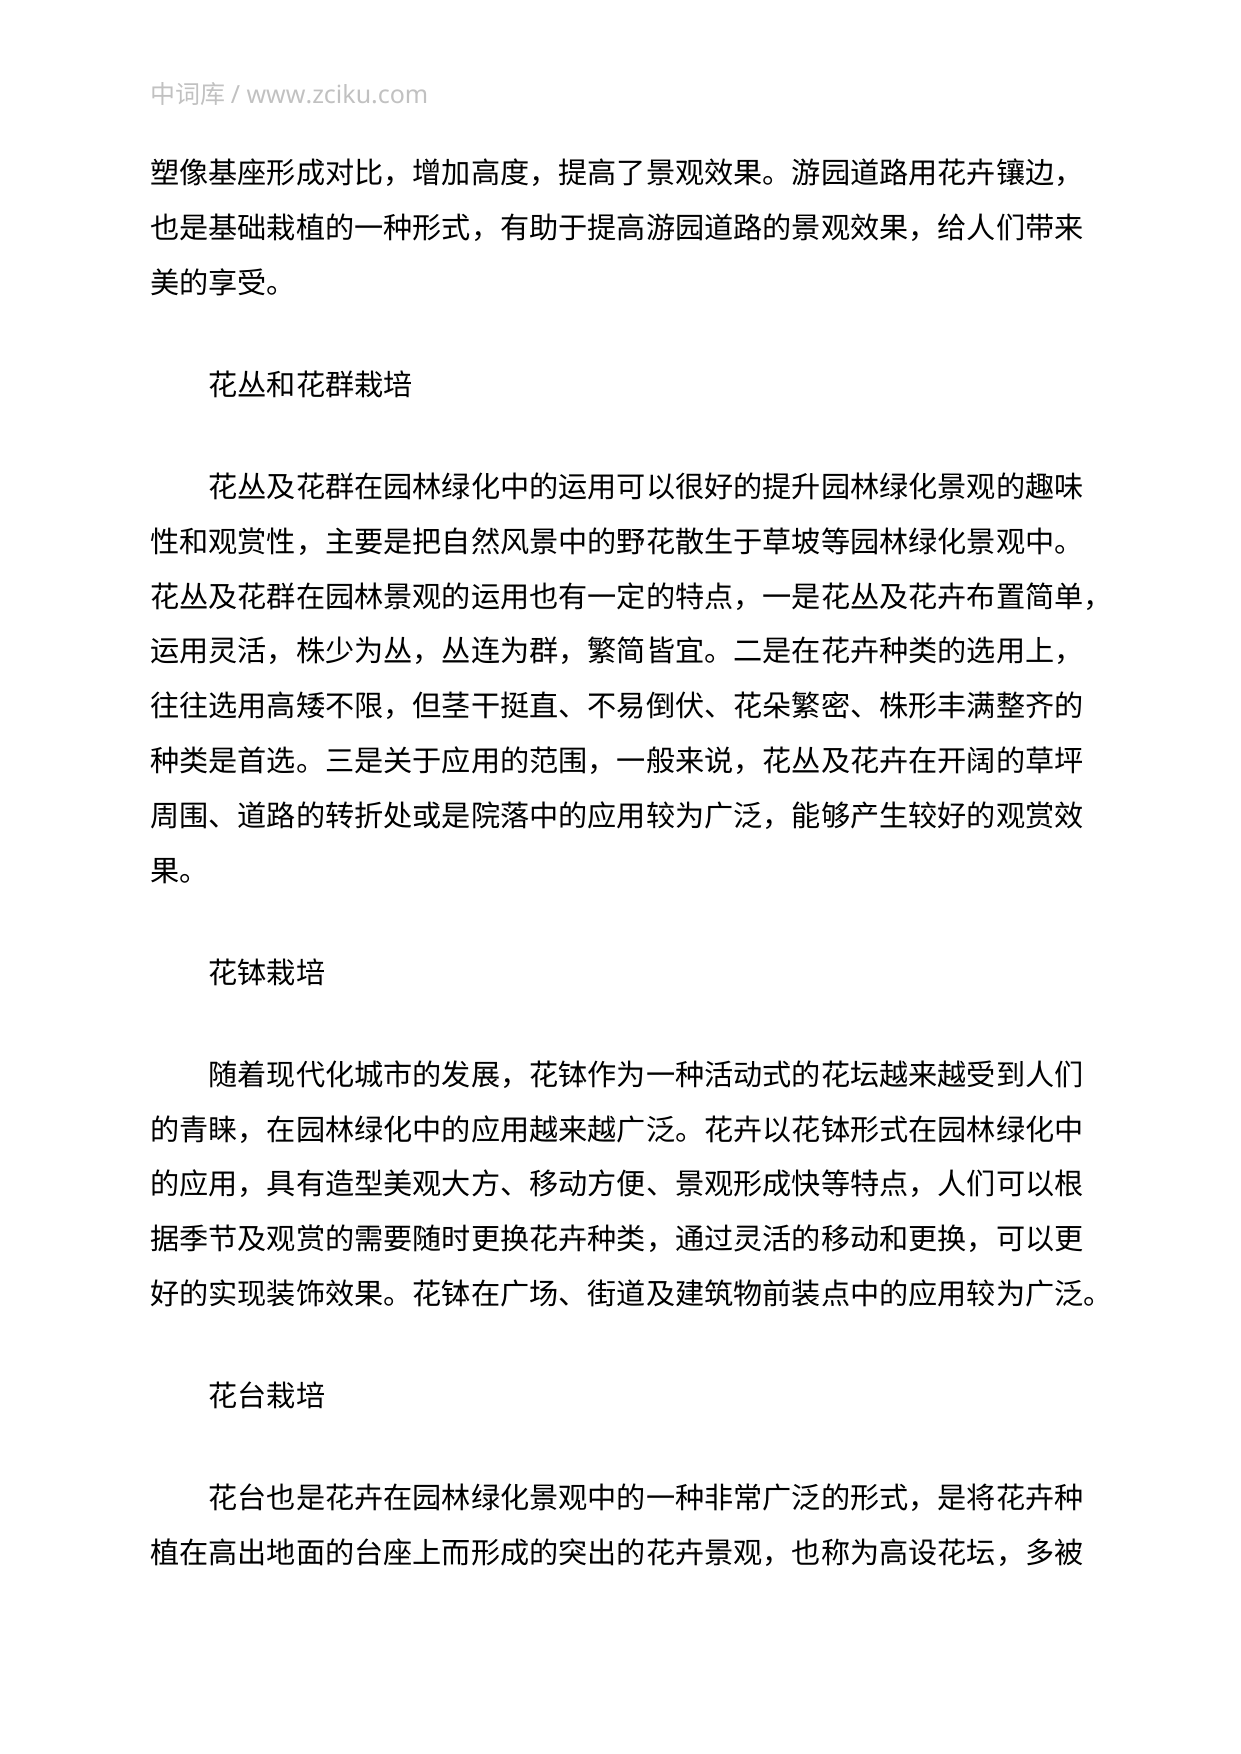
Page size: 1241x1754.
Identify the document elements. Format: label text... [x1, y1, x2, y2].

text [150, 150, 1090, 302]
text 花丛和花群栽培 [150, 362, 1090, 404]
text 花台栽培 [150, 1372, 1090, 1415]
text 花钵栽培 [150, 949, 1090, 992]
text 花丛及花群在园林绿化中的运用可以很好的提升园林绿化景观的趣味性和观赏性，主要是把自然风景中的野花散生于草坡等园林绿化景观中。花丛及花群在园林景观的运用也有一定的特点，一是花丛及花卉布置简单，运用灵活，株少为丛，丛连为群，繁简皆宜。二是在花卉种类的选用上，往往选用高矮不限，但茎干挺直、不易倒伏、花朵繁密、株形丰满整齐的种类是首选。三是关于应用的范围，一般来说，花丛及花卉在开阔的草坪周围、道路的转折处或是院落中的应用较为广泛，能够产生较好的观赏效果。 [150, 463, 1090, 890]
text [150, 1474, 1090, 1571]
text 随着现代化城市的发展，花钵作为一种活动式的花坛越来越受到人们的青睐，在园林绿化中的应用越来越广泛。花卉以花钵形式在园林绿化中的应用，具有造型美观大方、移动方便、景观形成快等特点，人们可以根据季节及观赏的需要随时更换花卉种类，通过灵活的移动和更换，可以更好的实现装饰效果。花钵在广场、街道及建筑物前装点中的应用较为广泛。 [150, 1051, 1090, 1313]
